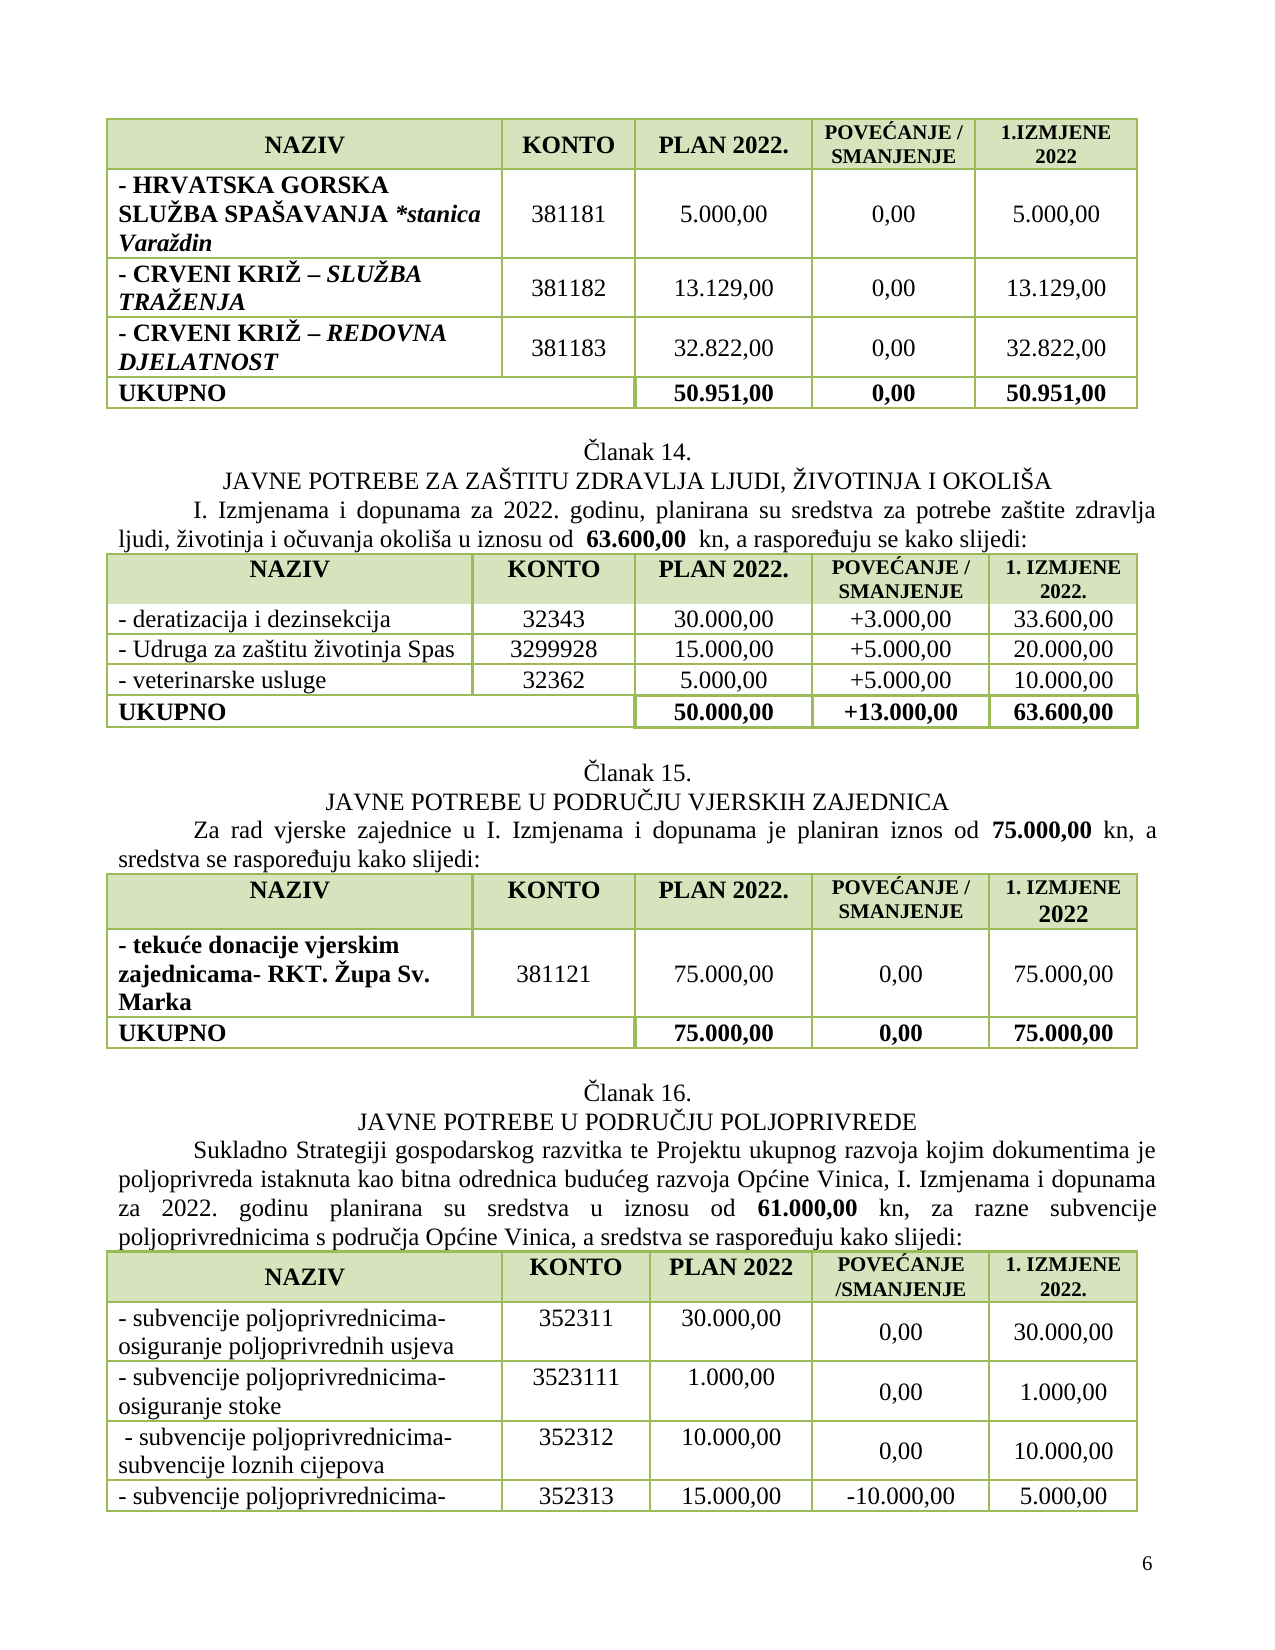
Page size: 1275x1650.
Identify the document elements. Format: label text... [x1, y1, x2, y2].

table_cell 0,00 [813, 1018, 988, 1047]
table_cell - veterinarske usluge [108, 665, 471, 694]
table_cell +3.000,00 [813, 604, 988, 632]
table_header KONTO [474, 555, 634, 603]
text Članak 15. [118, 758, 1157, 787]
table_cell [473, 696, 633, 726]
table_cell - deratizacija i dezinsekcija [108, 604, 471, 632]
text Članak 16. [118, 1078, 1157, 1107]
table_cell 15.000,00 [651, 1481, 811, 1510]
table_cell 1.000,00 [651, 1362, 811, 1420]
table_header PLAN 2022 [651, 1253, 811, 1301]
table_cell - HRVATSKA GORSKA SLUŽBA SPAŠAVANJA *stanica Varaždin [108, 170, 501, 257]
table_cell 352313 [503, 1481, 649, 1510]
table_cell 381182 [503, 259, 634, 316]
table_header 1. IZMJENE 2022 [990, 875, 1136, 928]
table_cell 50.951,00 [637, 378, 811, 407]
table_cell 32343 [474, 604, 634, 632]
table_cell 13.129,00 [976, 259, 1136, 316]
table_cell - subvencije poljoprivrednicima- osiguranje poljoprivrednih usjeva [108, 1303, 501, 1360]
table_cell +5.000,00 [813, 665, 988, 694]
table_cell 32.822,00 [636, 318, 811, 376]
text Sukladno Strategiji gospodarskog razvitka te Projektu ukupnog razvoja kojim dokumentima je poljoprivreda istaknuta kao bitna odrednica budućeg razvoja Općine Vinica, I. Izmjenama i dopunama za 2022. godinu planirana su sredstva u iznosu od 61.000,00 kn, za razne subvencije poljoprivrednicima s područja Općine Vinica, a sredstva se raspoređuju kako slijedi: [118, 1135, 1157, 1250]
table_cell 0,00 [813, 170, 974, 257]
table_cell UKUPNO [108, 1018, 472, 1047]
table_cell 63.600,00 [991, 697, 1136, 726]
text JAVNE POTREBE U PODRUČJU VJERSKIH ZAJEDNICA [118, 787, 1157, 815]
table_cell 1.000,00 [990, 1362, 1136, 1420]
table_cell 5.000,00 [636, 665, 811, 694]
table_cell [502, 378, 633, 407]
table_cell 0,00 [813, 1422, 988, 1479]
table_cell - subvencije poljoprivrednicima- subvencije loznih cijepova [108, 1422, 501, 1479]
table_cell 13.129,00 [636, 259, 811, 316]
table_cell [108, 1481, 501, 1510]
table_cell [473, 1018, 633, 1047]
table_cell 50.000,00 [637, 697, 811, 726]
table_header PLAN 2022. [636, 120, 811, 168]
table_cell 75.000,00 [636, 930, 811, 1016]
table_cell 10.000,00 [990, 1422, 1136, 1479]
table_cell 0,00 [813, 930, 988, 1016]
table_header NAZIV [108, 875, 471, 928]
table_cell 33.600,00 [990, 604, 1136, 632]
table_cell 381121 [474, 930, 634, 1016]
table_header 1.IZMJENE 2022 [976, 120, 1136, 168]
table_header POVEĆANJE /SMANJENJE [813, 1253, 988, 1301]
table_cell 32.822,00 [976, 318, 1136, 376]
table_cell 352311 [503, 1303, 649, 1360]
table_header KONTO [474, 875, 634, 928]
table_cell 50.951,00 [976, 378, 1136, 407]
table_cell 0,00 [813, 318, 974, 376]
table_cell 0,00 [813, 259, 974, 316]
table_cell - Udruga za zaštitu životinja Spas [108, 635, 471, 663]
table_cell 30.000,00 [990, 1303, 1136, 1360]
text I. Izmjenama i dopunama za 2022. godinu, planirana su sredstva za potrebe zaštite zdravlja ljudi, životinja i očuvanja okoliša u iznosu od 63.600,00 kn, a raspoređuju se kako slijedi: [118, 495, 1157, 552]
table_header NAZIV [108, 555, 471, 603]
table_cell 75.000,00 [990, 930, 1136, 1016]
table_cell 10.000,00 [990, 665, 1136, 694]
table_cell - CRVENI KRIŽ – REDOVNA DJELATNOST [108, 318, 501, 376]
table_header POVEĆANJE / SMANJENJE [813, 555, 988, 603]
table_cell 0,00 [813, 1362, 988, 1420]
text Za rad vjerske zajednice u I. Izmjenama i dopunama je planiran iznos od 75.000,00 kn, a sredstva se raspoređuju kako slijedi: [118, 815, 1157, 873]
table_cell - subvencije poljoprivrednicima- osiguranje stoke [108, 1362, 501, 1420]
table_cell 5.000,00 [636, 170, 811, 257]
table_cell 75.000,00 [637, 1018, 811, 1047]
table_cell 3299928 [474, 635, 634, 663]
text JAVNE POTREBE U PODRUČJU POLJOPRIVREDE [118, 1107, 1157, 1135]
table_cell 20.000,00 [990, 635, 1136, 663]
table_cell -10.000,00 [813, 1481, 988, 1510]
table_cell 30.000,00 [636, 604, 811, 632]
table_cell 5.000,00 [976, 170, 1136, 257]
table_header POVEĆANJE / SMANJENJE [813, 120, 974, 168]
table_cell 0,00 [813, 1303, 988, 1360]
table_header 1. IZMJENE 2022. [990, 1253, 1136, 1301]
text JAVNE POTREBE ZA ZAŠTITU ZDRAVLJA LJUDI, ŽIVOTINJA I OKOLIŠA [118, 466, 1157, 495]
table_cell UKUPNO [108, 378, 502, 407]
table_cell 15.000,00 [636, 635, 811, 663]
table_cell 32362 [474, 665, 634, 694]
table_cell 30.000,00 [651, 1303, 811, 1360]
table_cell 75.000,00 [990, 1018, 1136, 1047]
table_cell 381183 [503, 318, 634, 376]
table_cell 381181 [503, 170, 634, 257]
table_cell 10.000,00 [651, 1422, 811, 1479]
table_header NAZIV [108, 120, 501, 168]
table_header 1. IZMJENE 2022. [990, 555, 1136, 603]
table_header KONTO [503, 120, 634, 168]
table_cell - CRVENI KRIŽ – SLUŽBA TRAŽENJA [108, 259, 501, 316]
table_cell 3523111 [503, 1362, 649, 1420]
table_header PLAN 2022. [636, 555, 811, 603]
table_cell 352312 [503, 1422, 649, 1479]
table_cell UKUPNO [108, 696, 472, 726]
table_cell 5.000,00 [990, 1481, 1136, 1510]
table_cell +13.000,00 [814, 697, 988, 726]
table_header NAZIV [108, 1253, 501, 1301]
table_header PLAN 2022. [636, 875, 811, 928]
text Članak 14. [118, 437, 1157, 466]
table_cell 0,00 [813, 378, 974, 407]
table_cell +5.000,00 [813, 635, 988, 663]
table_cell - tekuće donacije vjerskim zajednicama- RKT. Župa Sv. Marka [108, 930, 471, 1016]
table_header KONTO [503, 1253, 649, 1301]
table_header POVEĆANJE / SMANJENJE [813, 875, 988, 928]
